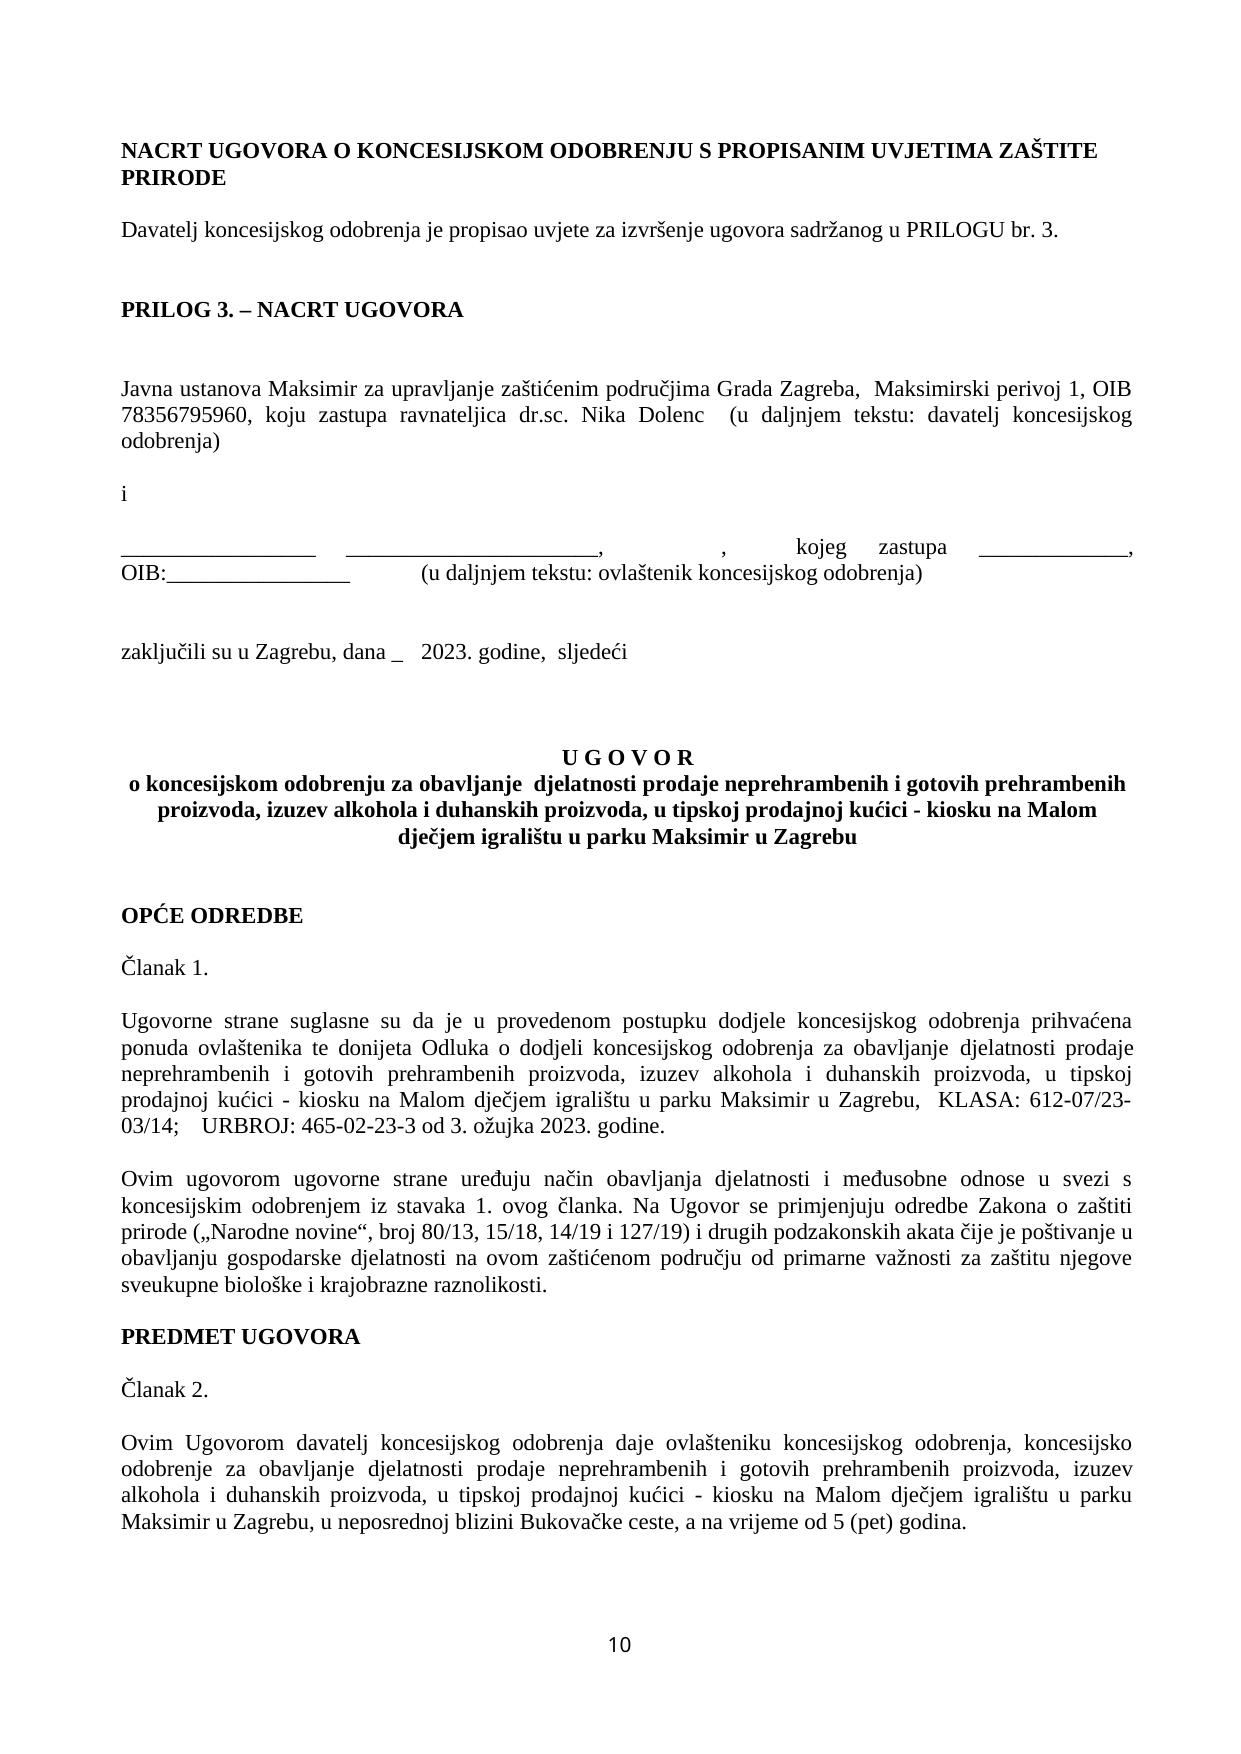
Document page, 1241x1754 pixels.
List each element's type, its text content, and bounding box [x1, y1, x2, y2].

text _________________ ______________________, , kojeg zastupa _____________, OIB:________________ (u daljnjem tekstu: ovlaštenik koncesijskog odobrenja) [121, 533, 1134, 586]
text NACRT UGOVORA O KONCESIJSKOM ODOBRENJU S PROPISANIM UVJETIMA ZAŠTITE PRIRODE [121, 137, 1134, 190]
text zaključili su u Zagrebu, dana _ 2023. godine, sljedeći [121, 638, 1134, 664]
text Ovim Ugovorom davatelj koncesijskog odobrenja daje ovlašteniku koncesijskog odobrenja, koncesijsko odobrenje za obavljanje djelatnosti prodaje neprehrambenih i gotovih prehrambenih proizvoda, izuzev alkohola i duhanskih proizvoda, u tipskoj prodajnoj kućici - kiosku na Malom dječjem igralištu u parku Maksimir u Zagrebu, u neposrednoj blizini Bukovačke ceste, a na vrijeme od 5 (pet) godina. [121, 1429, 1134, 1534]
text Javna ustanova Maksimir za upravljanje zaštićenim područjima Grada Zagreba, Maksimirski perivoj 1, OIB 78356795960, koju zastupa ravnateljica dr.sc. Nika Dolenc (u daljnjem tekstu: davatelj koncesijskog odobrenja) [121, 375, 1134, 454]
text Ugovorne strane suglasne su da je u provedenom postupku dodjele koncesijskog odobrenja prihvaćena ponuda ovlaštenika te donijeta Odluka o dodjeli koncesijskog odobrenja za obavljanje djelatnosti prodaje neprehrambenih i gotovih prehrambenih proizvoda, izuzev alkohola i duhanskih proizvoda, u tipskoj prodajnoj kućici - kiosku na Malom dječjem igralištu u parku Maksimir u Zagrebu, KLASA: 612-07/23-03/14; URBROJ: 465-02-23-3 od 3. ožujka 2023. godine. [121, 1007, 1134, 1139]
text Davatelj koncesijskog odobrenja je propisao uvjete za izvršenje ugovora sadržanog u PRILOGU br. 3. [121, 217, 1134, 243]
text Ovim ugovorom ugovorne strane uređuju način obavljanja djelatnosti i međusobne odnose u svezi s koncesijskim odobrenjem iz stavaka 1. ovog članka. Na Ugovor se primjenjuju odredbe Zakona o zaštiti prirode („Narodne novine“, broj 80/13, 15/18, 14/19 i 127/19) i drugih podzakonskih akata čije je poštivanje u obavljanju gospodarske djelatnosti na ovom zaštićenom području od primarne važnosti za zaštitu njegove sveukupne biološke i krajobrazne raznolikosti. [121, 1165, 1134, 1297]
text PRILOG 3. – NACRT UGOVORA [121, 296, 1134, 322]
text OPĆE ODREDBE [121, 902, 1134, 928]
text o koncesijskom odobrenju za obavljanje djelatnosti prodaje neprehrambenih i gotovih prehrambenih proizvoda, izuzev alkohola i duhanskih proizvoda, u tipskoj prodajnoj kućici - kiosku na Malom dječjem igralištu u parku Maksimir u Zagrebu [121, 770, 1134, 849]
text Članak 1. [121, 954, 1134, 981]
text U G O V O R [121, 744, 1134, 770]
text i [121, 480, 1134, 506]
text PREDMET UGOVORA [121, 1323, 1134, 1350]
text Članak 2. [121, 1376, 1134, 1402]
